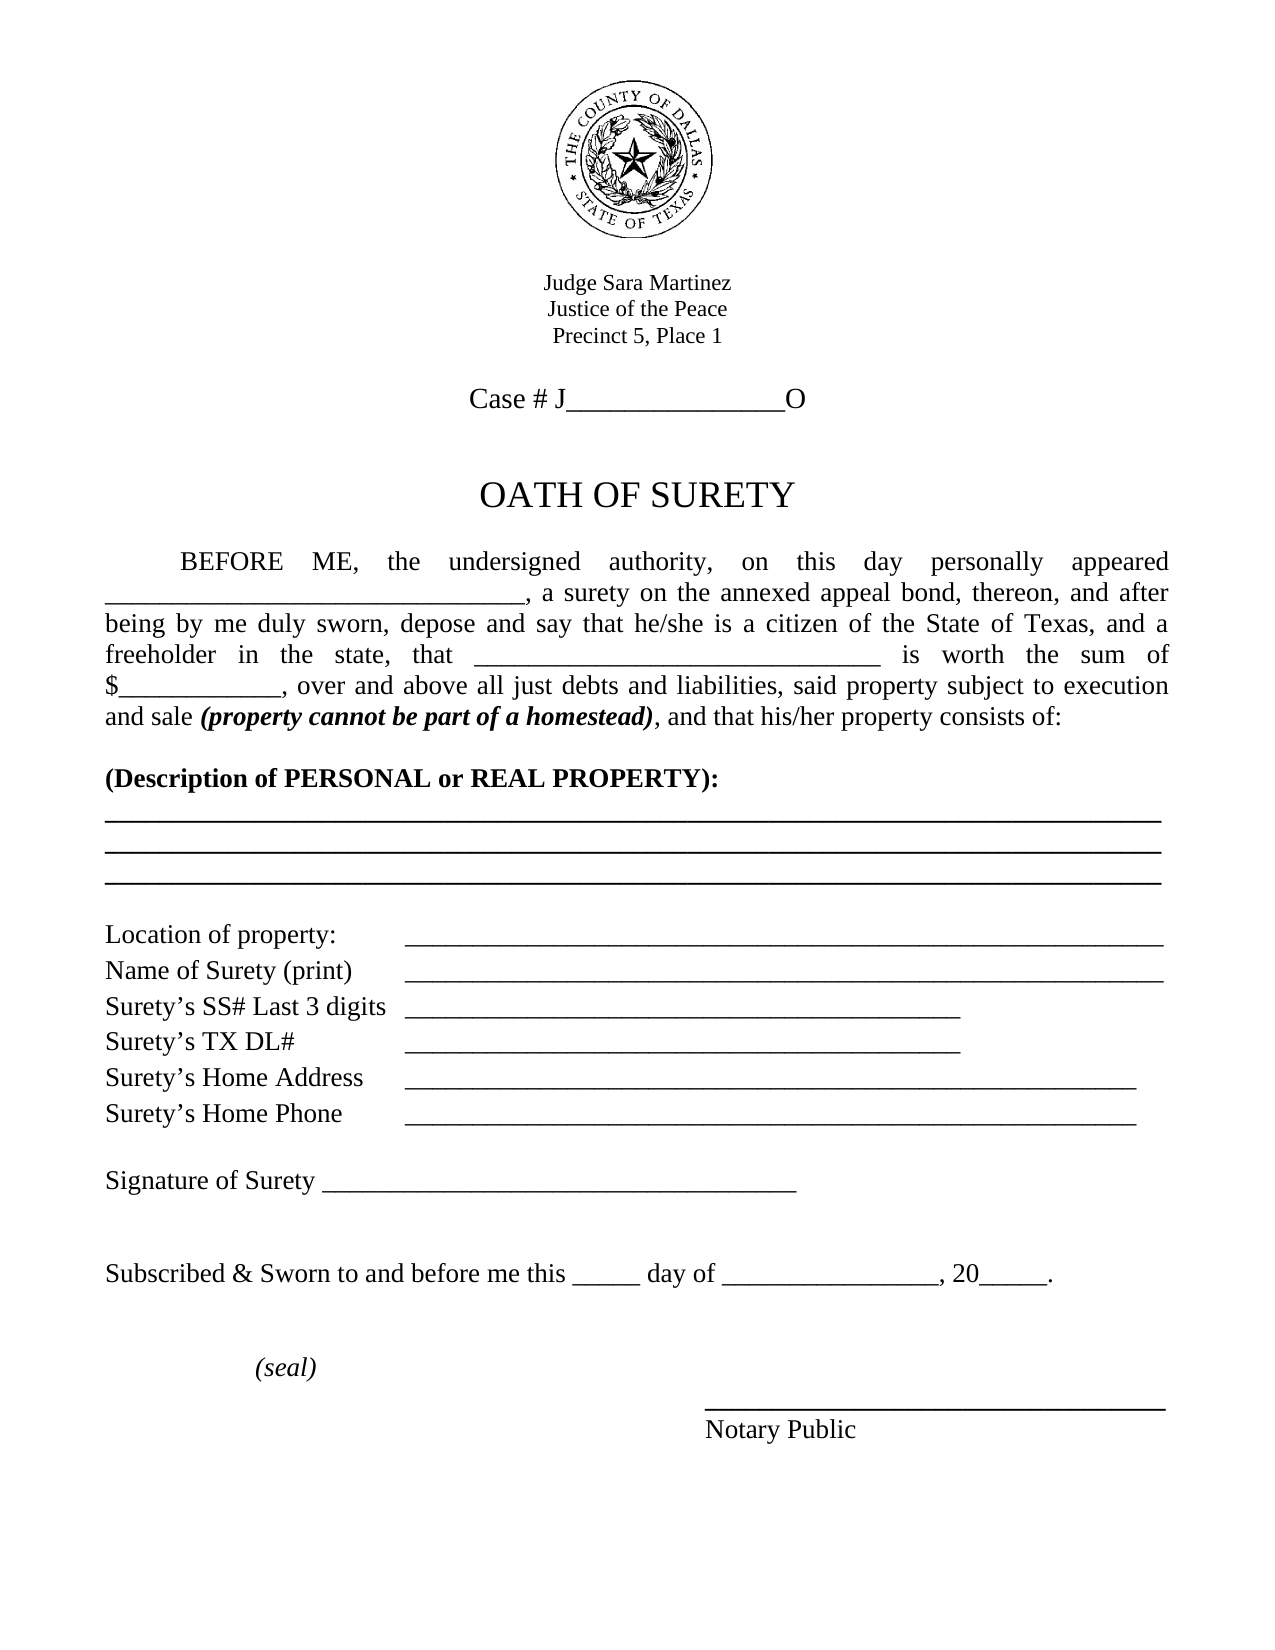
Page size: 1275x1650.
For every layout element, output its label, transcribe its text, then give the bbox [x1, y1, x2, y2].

text Surety’s SS# Last 3 digits _________________________________________ [105, 990, 1170, 1021]
text __________________________________________________________________________________________________________________________________________________________________________________________________________________________________________ [105, 794, 1170, 887]
text Subscribed & Sworn to and before me this _____ day of ________________, 20_____. [105, 1257, 1170, 1288]
text Name of Surety (print) ________________________________________________________ [105, 954, 1170, 985]
text (Description of PERSONAL or REAL PROPERTY): [105, 763, 1170, 794]
text Case # J_______________O [105, 382, 1170, 415]
text Surety’s TX DL# _________________________________________ [105, 1026, 1170, 1057]
text Judge Sara Martinez [105, 269, 1170, 295]
text Precinct 5, Place 1 [105, 322, 1170, 348]
text Surety’s Home Phone ______________________________________________________ [105, 1097, 1170, 1128]
text __________________________________ [105, 1382, 1170, 1413]
text Location of property: ________________________________________________________ [105, 918, 1170, 949]
text Surety’s Home Address ______________________________________________________ [105, 1061, 1170, 1092]
text OATH OF SURETY [105, 473, 1170, 516]
text Justice of the Peace [105, 295, 1170, 322]
text Signature of Surety ___________________________________ [105, 1164, 1170, 1195]
text BEFORE ME, the undersigned authority, on this day personally appeared _______________________________, a surety on the annexed appeal bond, thereon, and after being by me duly sworn, depose and say that he/she is a citizen of the State of Texas, and a freeholder in the state, that ______________________________ is worth the sum of $____________, over and above all just debts and liabilities, said property subject to execution and sale (property cannot be part of a homestead), and that his/her property consists of: [105, 544, 1170, 731]
text Notary Public [105, 1413, 1170, 1444]
picture [526, 80, 740, 238]
text (seal) [105, 1351, 1170, 1382]
